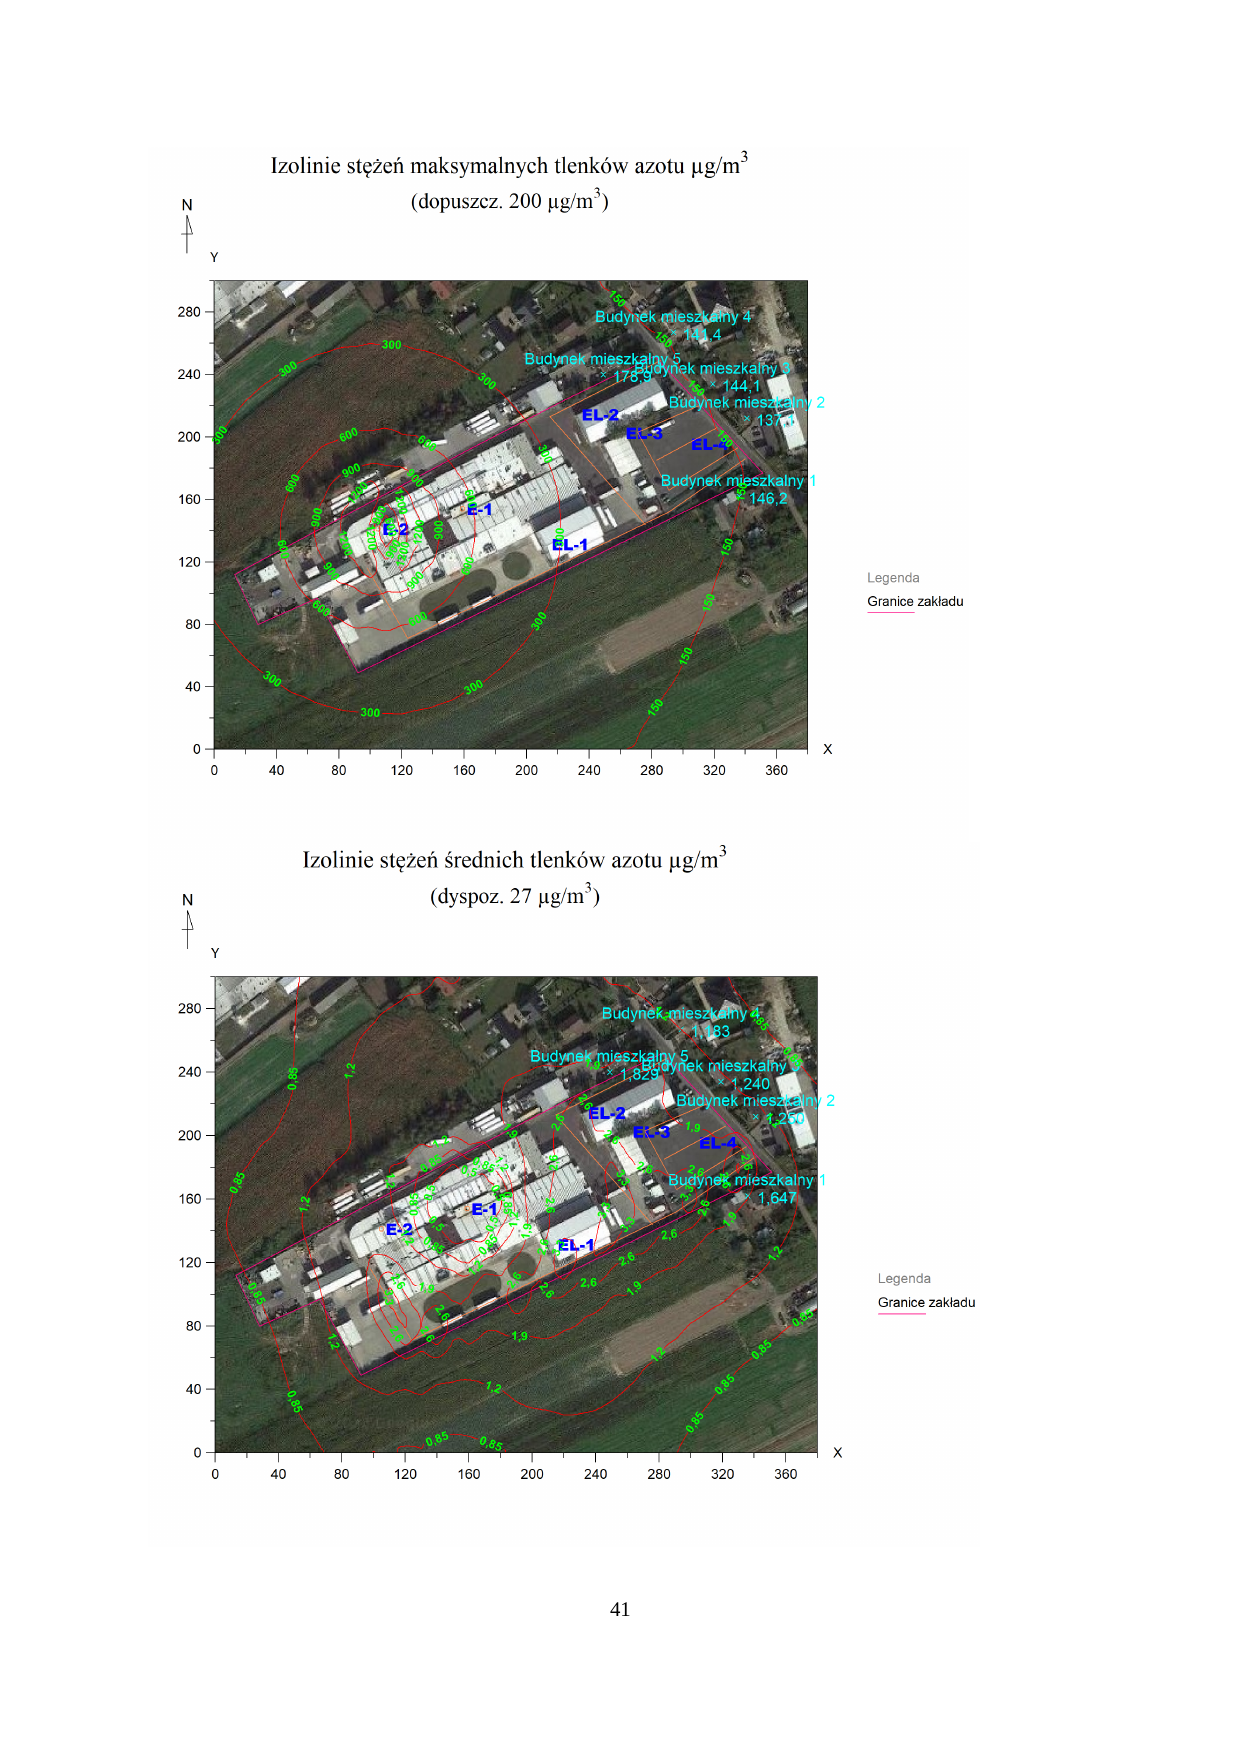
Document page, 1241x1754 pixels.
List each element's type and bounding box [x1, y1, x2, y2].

picture [147, 147, 981, 1547]
